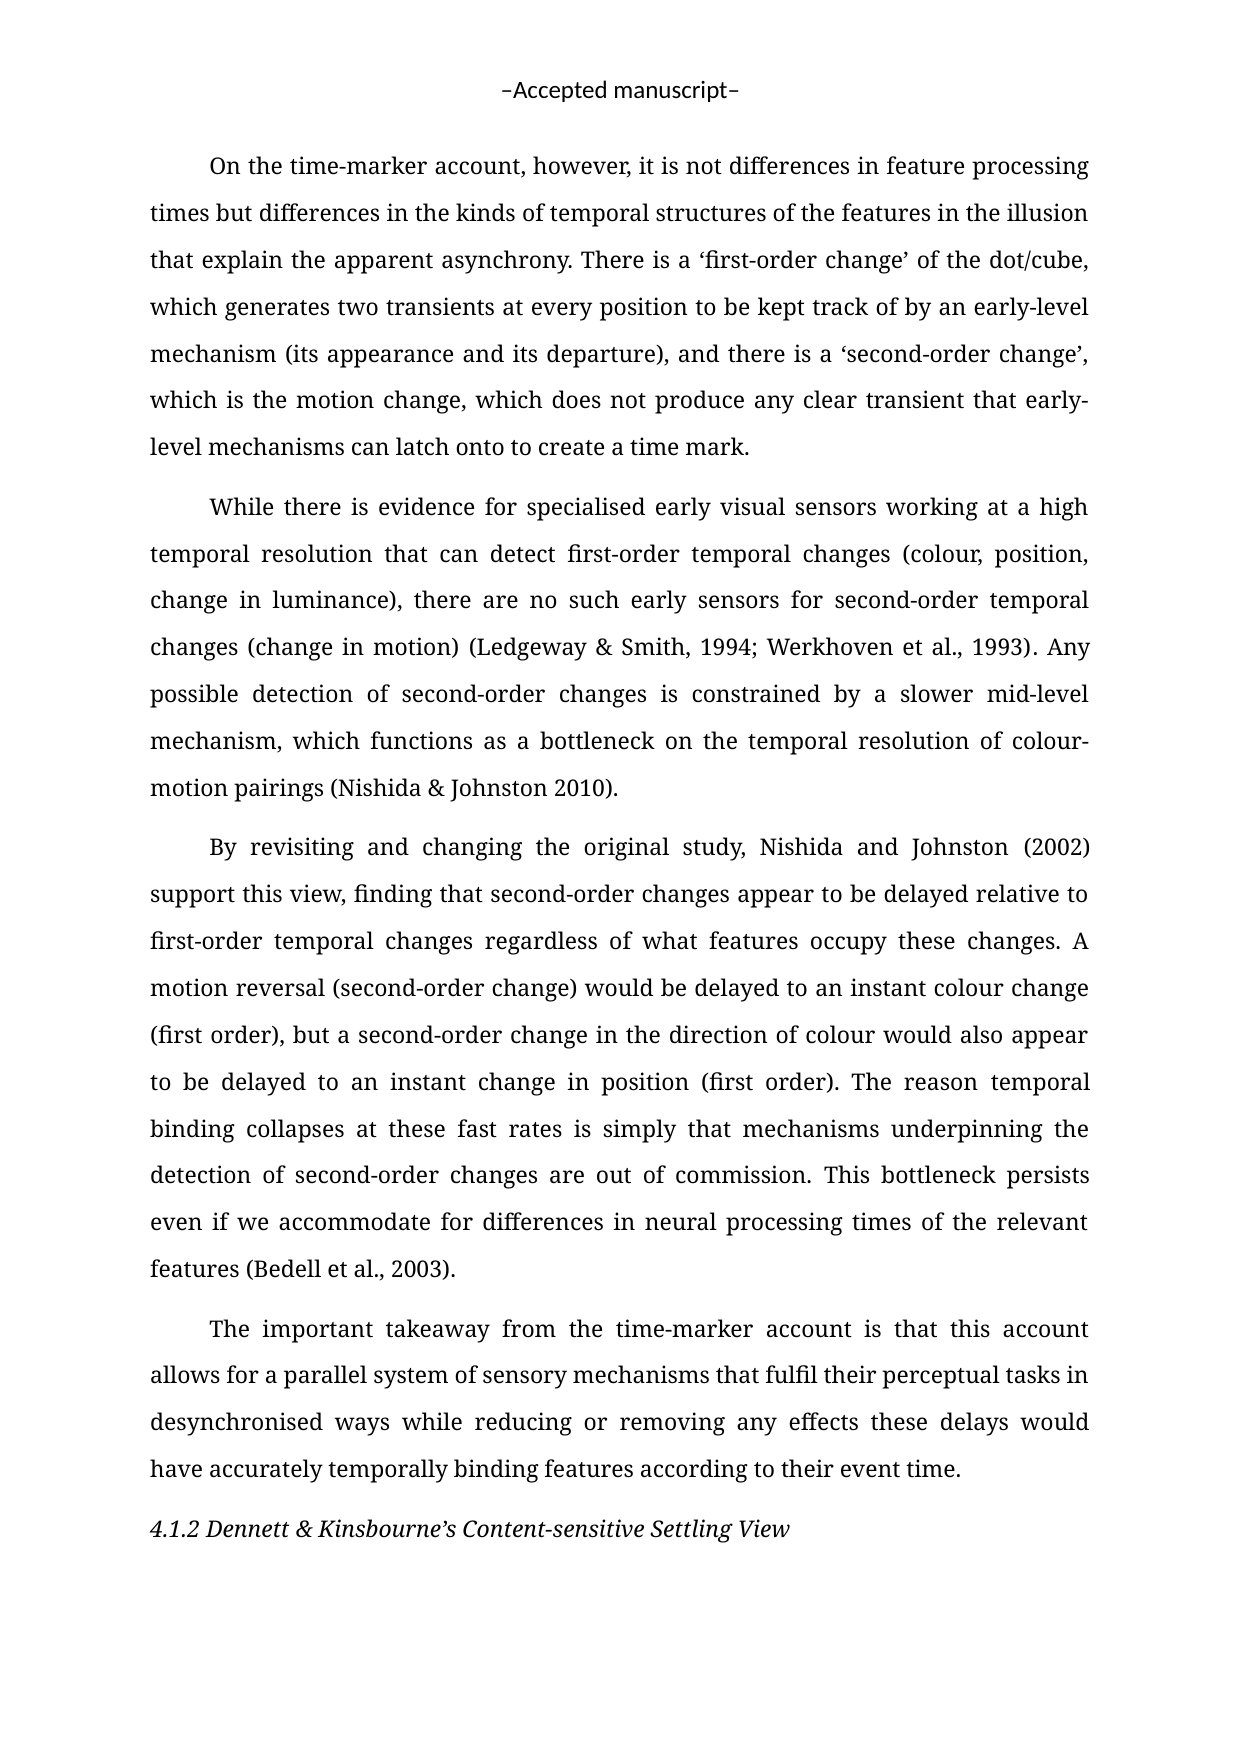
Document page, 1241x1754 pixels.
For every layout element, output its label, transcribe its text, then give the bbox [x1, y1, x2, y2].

text On the time-marker account, however, it is not differences in feature processing times but differences in the kinds of temporal structures of the features in the illusion that explain the apparent asynchrony. There is a ‘first-order change’ of the dot/cube, which generates two transients at every position to be kept track of by an early-level mechanism (its appearance and its departure), and there is a ‘second-order change’, which is the motion change, which does not produce any clear transient that early-level mechanisms can latch onto to create a time mark. [150, 150, 1090, 462]
text While there is evidence for specialised early visual sensors working at a high temporal resolution that can detect first-order temporal changes (colour, position, change in luminance), there are no such early sensors for second-order temporal changes (change in motion) (Ledgeway & Smith, 1994; Werkhoven et al., 1993). Any possible detection of second-order changes is constrained by a slower mid-level mechanism, which functions as a bottleneck on the temporal resolution of colour-motion pairings (Nishida & Johnston 2010). [150, 491, 1090, 803]
subtitle 4.1.2 Dennett & Kinsbourne’s Content-sensitive Settling View [150, 1512, 1090, 1544]
text By revisiting and changing the original study, Nishida and Johnston (2002) support this view, finding that second-order changes appear to be delayed relative to first-order temporal changes regardless of what features occupy these changes. A motion reversal (second-order change) would be delayed to an instant colour change (first order), but a second-order change in the direction of colour would also appear to be delayed to an instant change in position (first order). The reason temporal binding collapses at these fast rates is simply that mechanisms underpinning the detection of second-order changes are out of commission. This bottleneck persists even if we accommodate for differences in neural processing times of the relevant features (Bedell et al., 2003). [150, 831, 1090, 1284]
text The important takeaway from the time-marker account is that this account allows for a parallel system of sensory mechanisms that fulfil their perceptual tasks in desynchronised ways while reducing or removing any effects these delays would have accurately temporally binding features according to their event time. [150, 1312, 1090, 1484]
